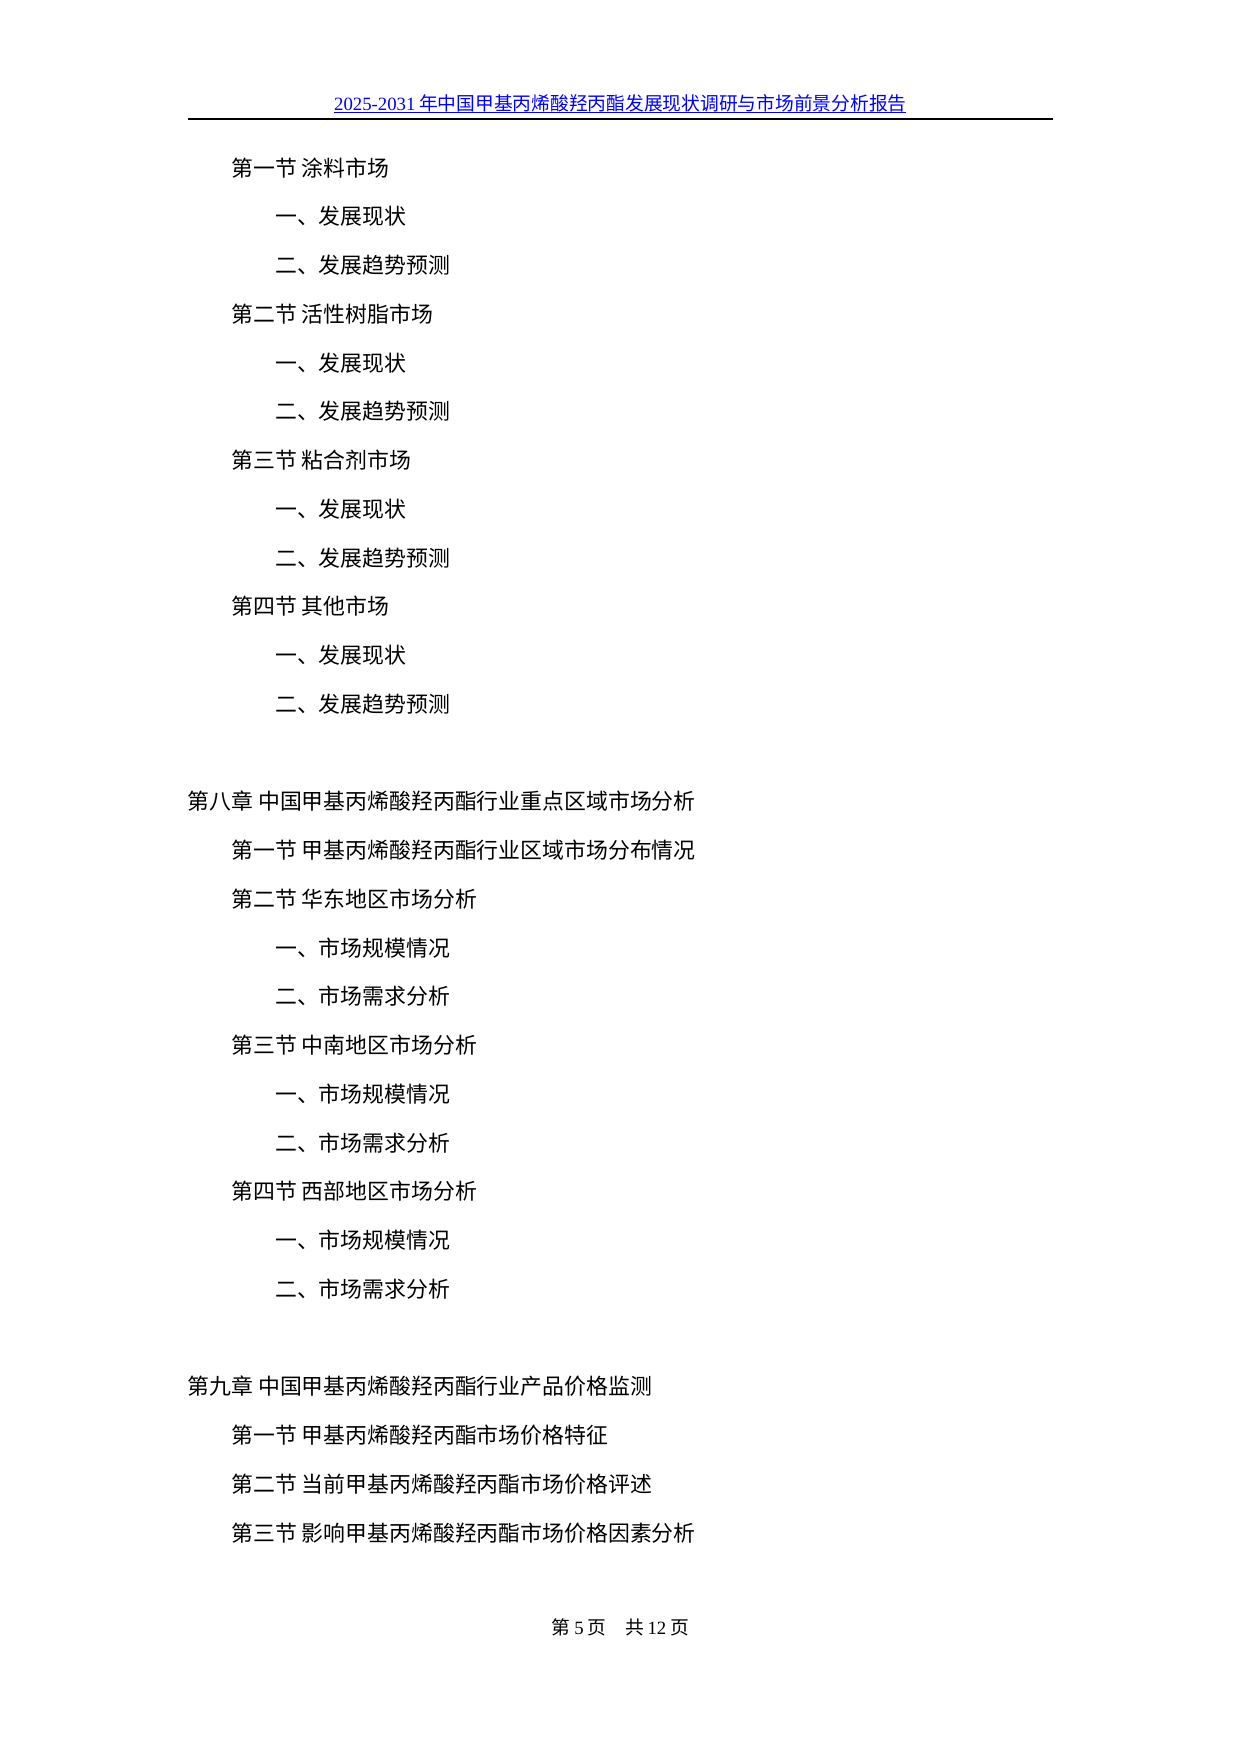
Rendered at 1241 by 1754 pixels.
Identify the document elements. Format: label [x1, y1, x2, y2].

text [187, 150, 1053, 1548]
